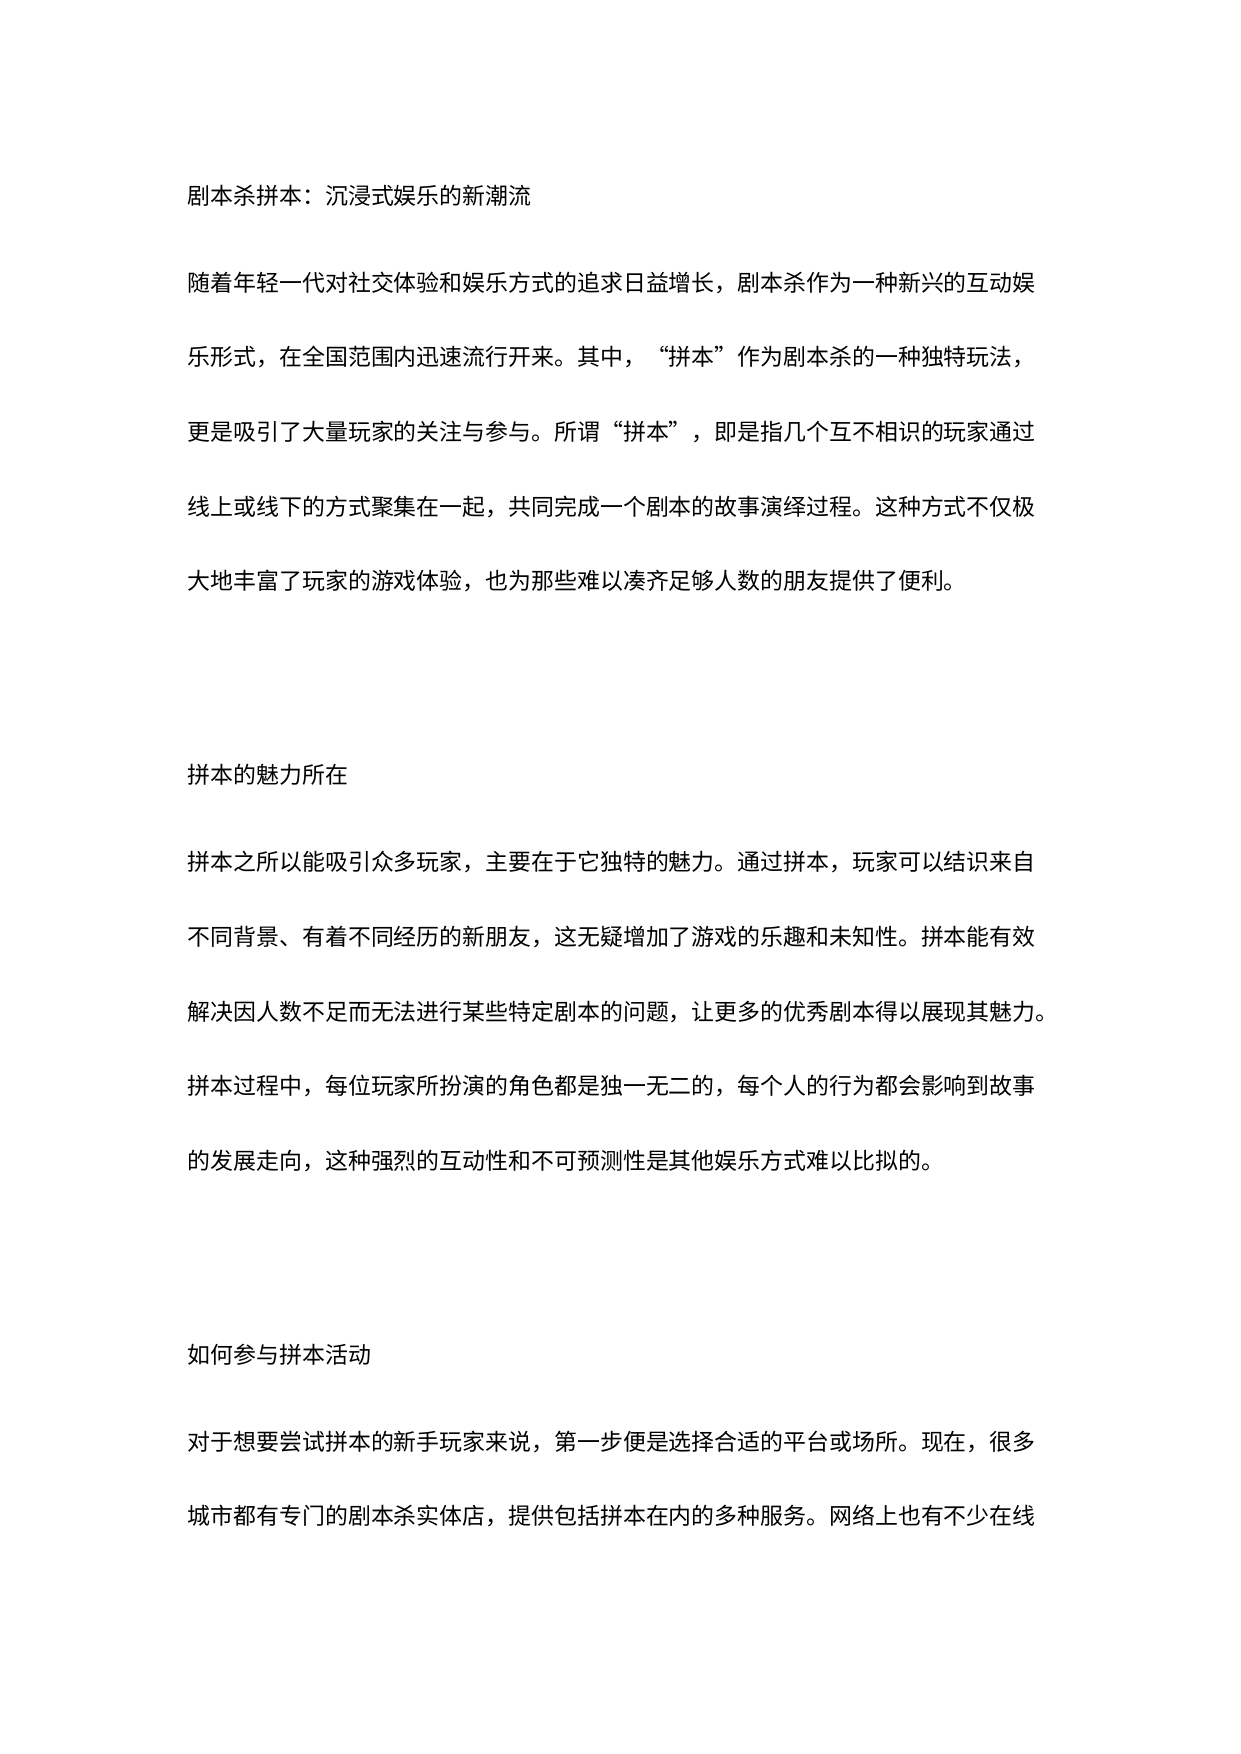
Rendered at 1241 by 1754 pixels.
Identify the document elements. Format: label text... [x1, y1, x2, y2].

text 拼本的魅力所在 [187, 742, 1053, 807]
text 如何参与拼本活动 [187, 1321, 1053, 1386]
text 剧本杀拼本：沉浸式娱乐的新潮流 [187, 162, 1053, 227]
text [187, 1408, 1053, 1547]
text 拼本之所以能吸引众多玩家，主要在于它独特的魅力。通过拼本，玩家可以结识来自不同背景、有着不同经历的新朋友，这无疑增加了游戏的乐趣和未知性。拼本能有效解决因人数不足而无法进行某些特定剧本的问题，让更多的优秀剧本得以展现其魅力。拼本过程中，每位玩家所扮演的角色都是独一无二的，每个人的行为都会影响到故事的发展走向，这种强烈的互动性和不可预测性是其他娱乐方式难以比拟的。 [187, 828, 1053, 1192]
text 随着年轻一代对社交体验和娱乐方式的追求日益增长，剧本杀作为一种新兴的互动娱乐形式，在全国范围内迅速流行开来。其中，“拼本”作为剧本杀的一种独特玩法，更是吸引了大量玩家的关注与参与。所谓“拼本”，即是指几个互不相识的玩家通过线上或线下的方式聚集在一起，共同完成一个剧本的故事演绎过程。这种方式不仅极大地丰富了玩家的游戏体验，也为那些难以凑齐足够人数的朋友提供了便利。 [187, 248, 1053, 612]
